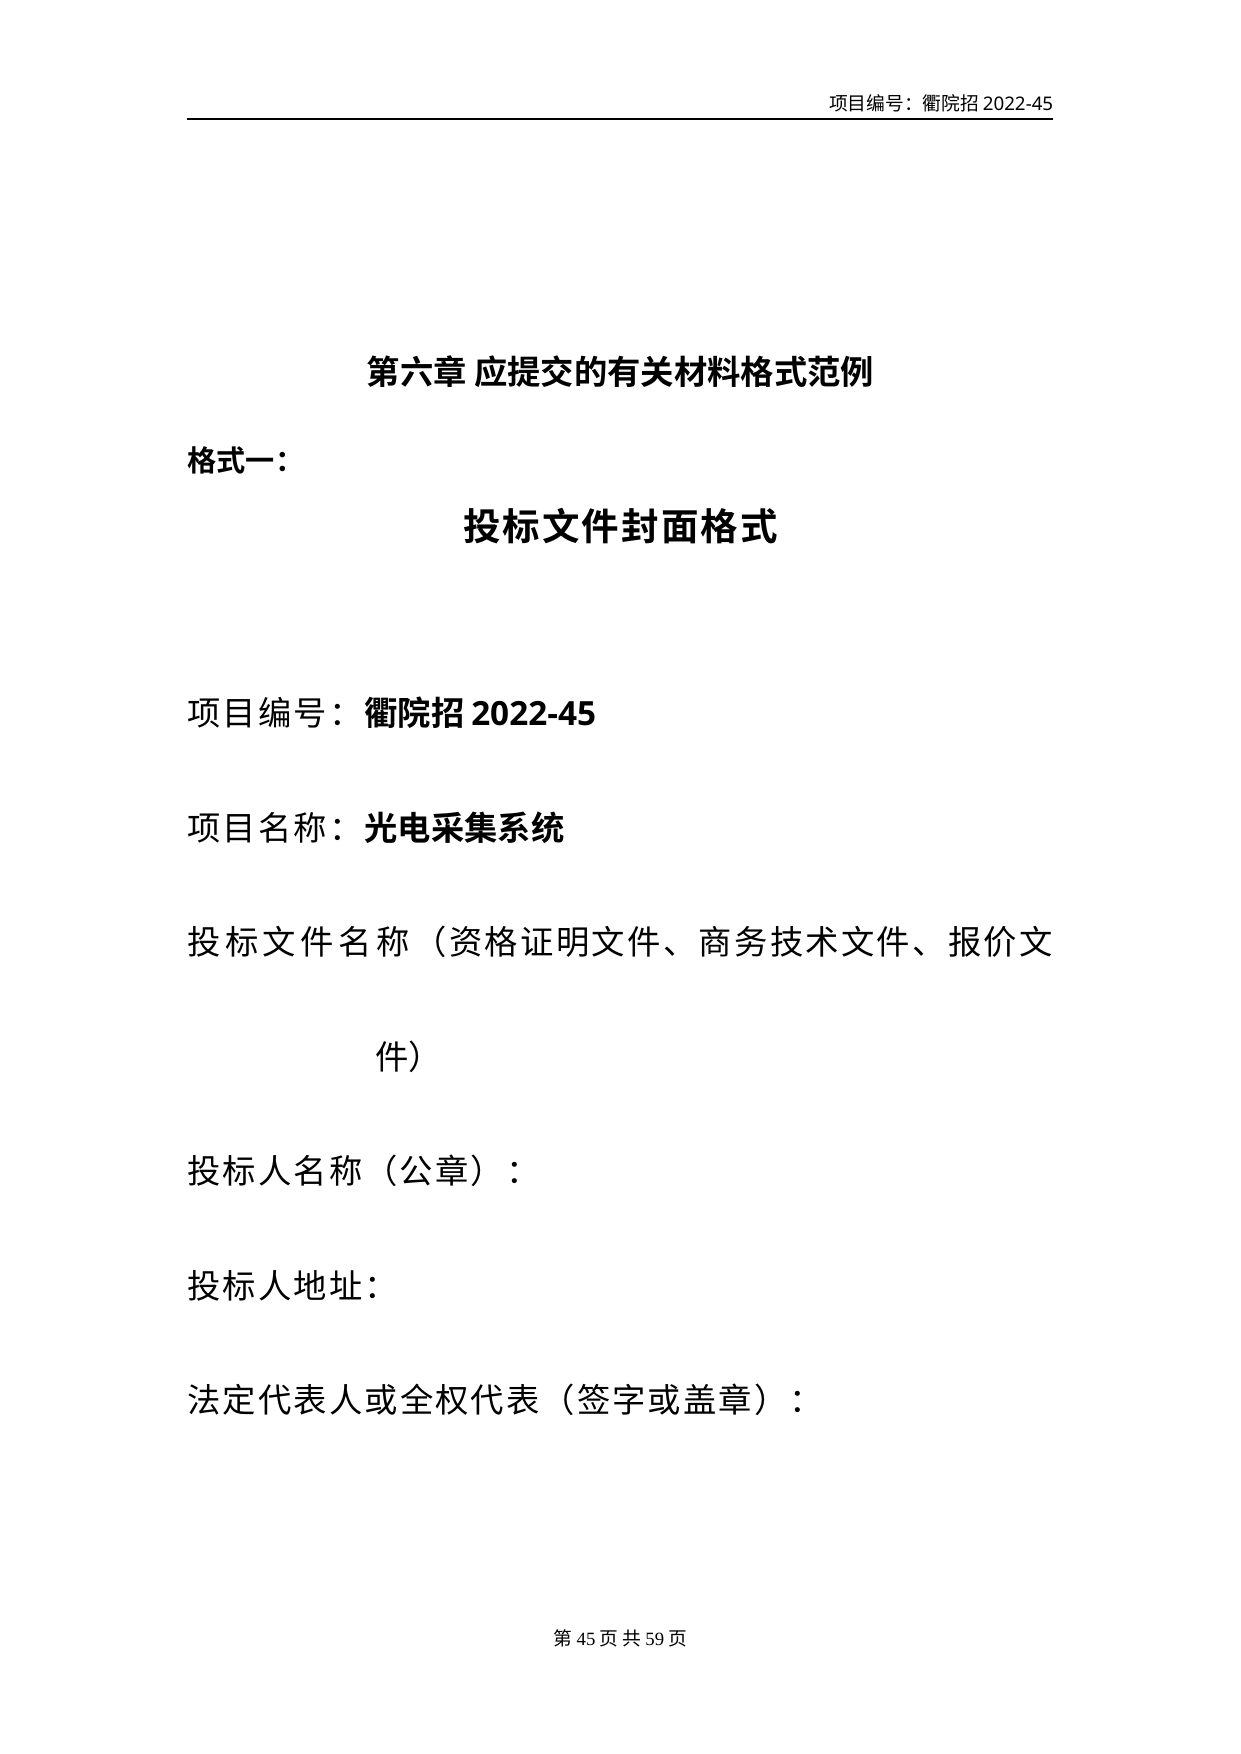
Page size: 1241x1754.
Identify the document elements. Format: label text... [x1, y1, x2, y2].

text 格式一： [187, 426, 1053, 491]
text 投标文件名称（资格证明文件、商务技术文件、报价文件） [187, 863, 1053, 1092]
text 投标文件封面格式 [187, 491, 1053, 556]
text 第六章 应提交的有关材料格式范例 [187, 337, 1053, 402]
text 法定代表人或全权代表（签字或盖章）： [187, 1321, 1053, 1436]
text 项目编号：衢院招2022-45 [187, 634, 1053, 748]
text 投标人地址： [187, 1207, 1053, 1321]
text 投标人名称（公章）： [187, 1092, 1053, 1207]
text 项目名称：光电采集系统 [187, 748, 1053, 863]
